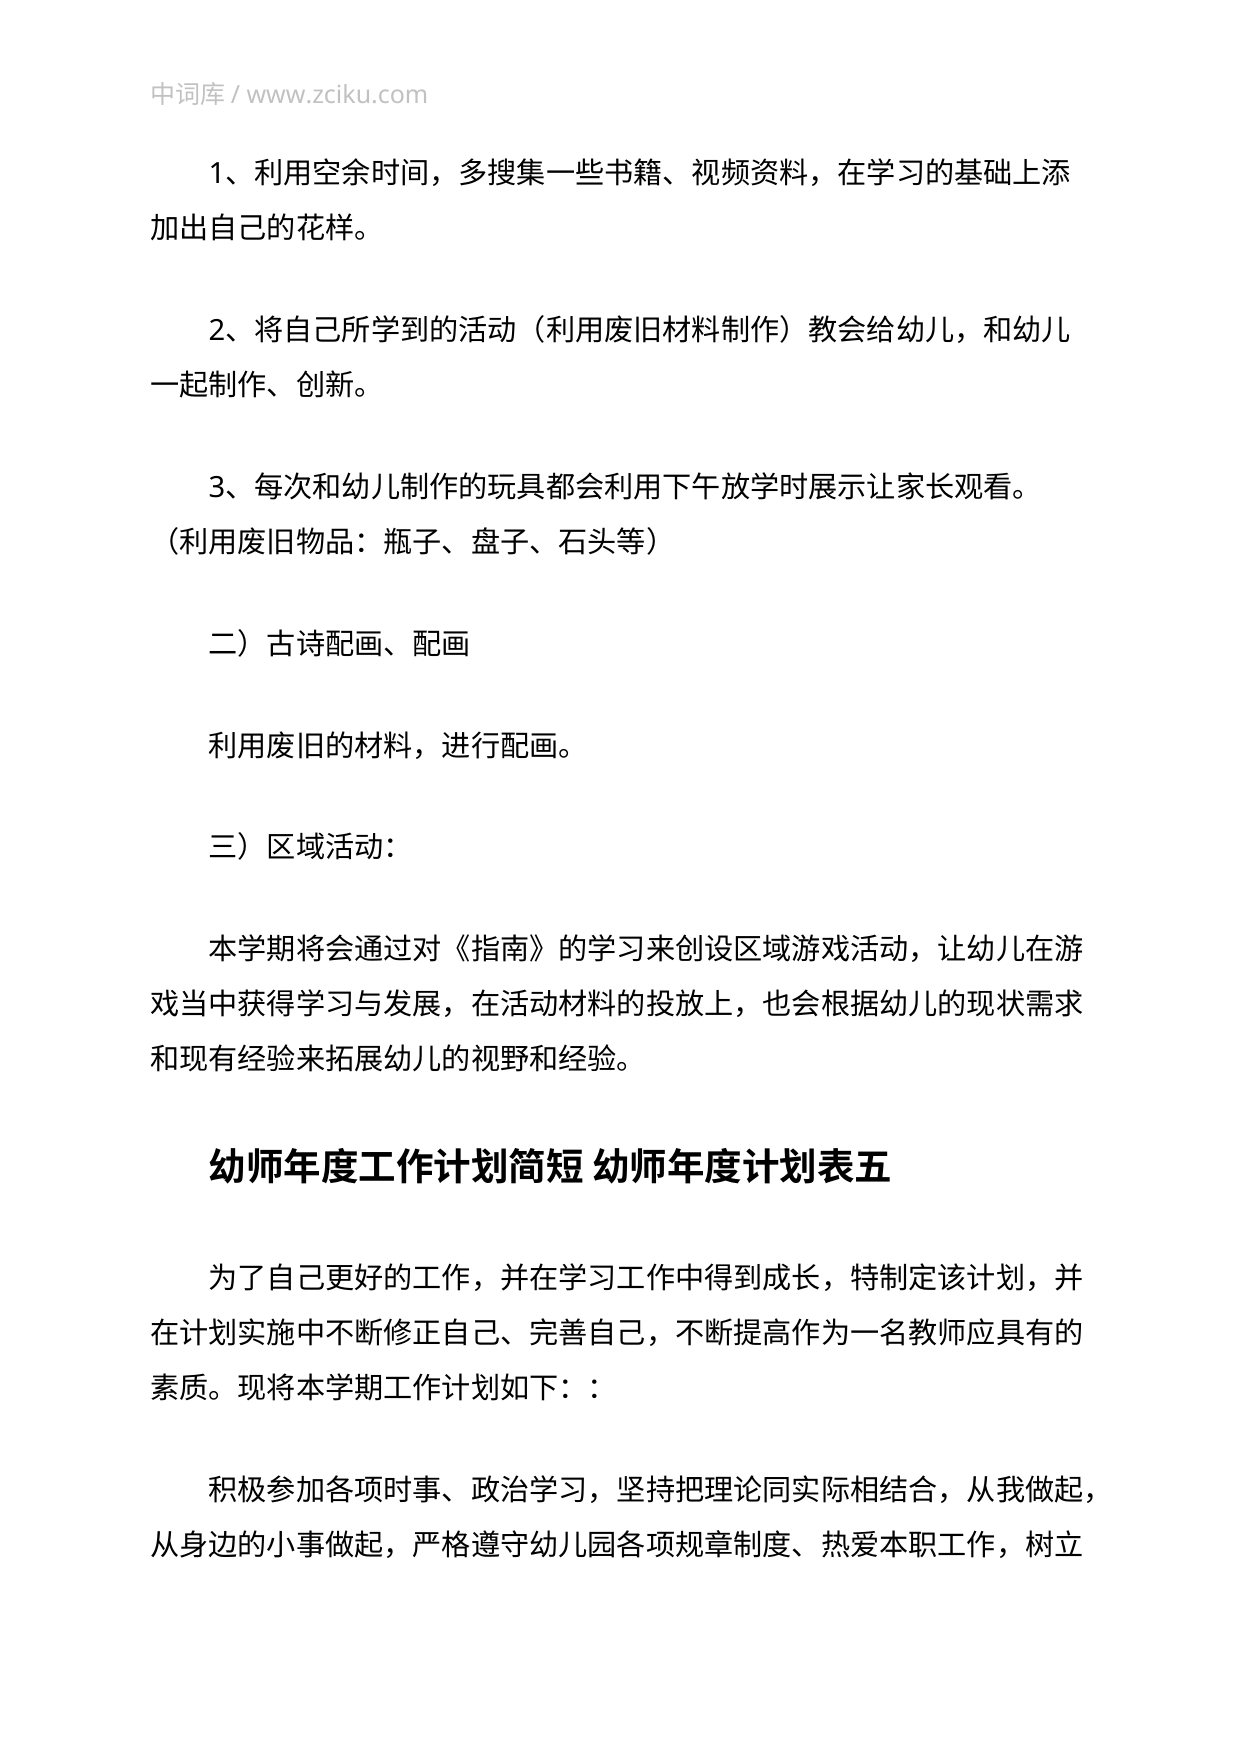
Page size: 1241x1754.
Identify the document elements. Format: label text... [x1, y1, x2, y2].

text 利用废旧的材料，进行配画。 [150, 722, 1090, 764]
text 三）区域活动： [150, 824, 1090, 866]
text 2、将自己所学到的活动（利用废旧材料制作）教会给幼儿，和幼儿一起制作、创新。 [150, 307, 1090, 404]
text 幼师年度工作计划简短 幼师年度计划表五 [150, 1137, 1090, 1191]
text 3、每次和幼儿制作的玩具都会利用下午放学时展示让家长观看。（利用废旧物品：瓶子、盘子、石头等） [150, 463, 1090, 561]
text 本学期将会通过对《指南》的学习来创设区域游戏活动，让幼儿在游戏当中获得学习与发展，在活动材料的投放上，也会根据幼儿的现状需求和现有经验来拓展幼儿的视野和经验。 [150, 926, 1090, 1078]
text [150, 1466, 1090, 1563]
text 1、利用空余时间，多搜集一些书籍、视频资料，在学习的基础上添加出自己的花样。 [150, 150, 1090, 247]
text 为了自己更好的工作，并在学习工作中得到成长，特制定该计划，并在计划实施中不断修正自己、完善自己，不断提高作为一名教师应具有的素质。现将本学期工作计划如下：： [150, 1254, 1090, 1407]
text 二）古诗配画、配画 [150, 620, 1090, 663]
